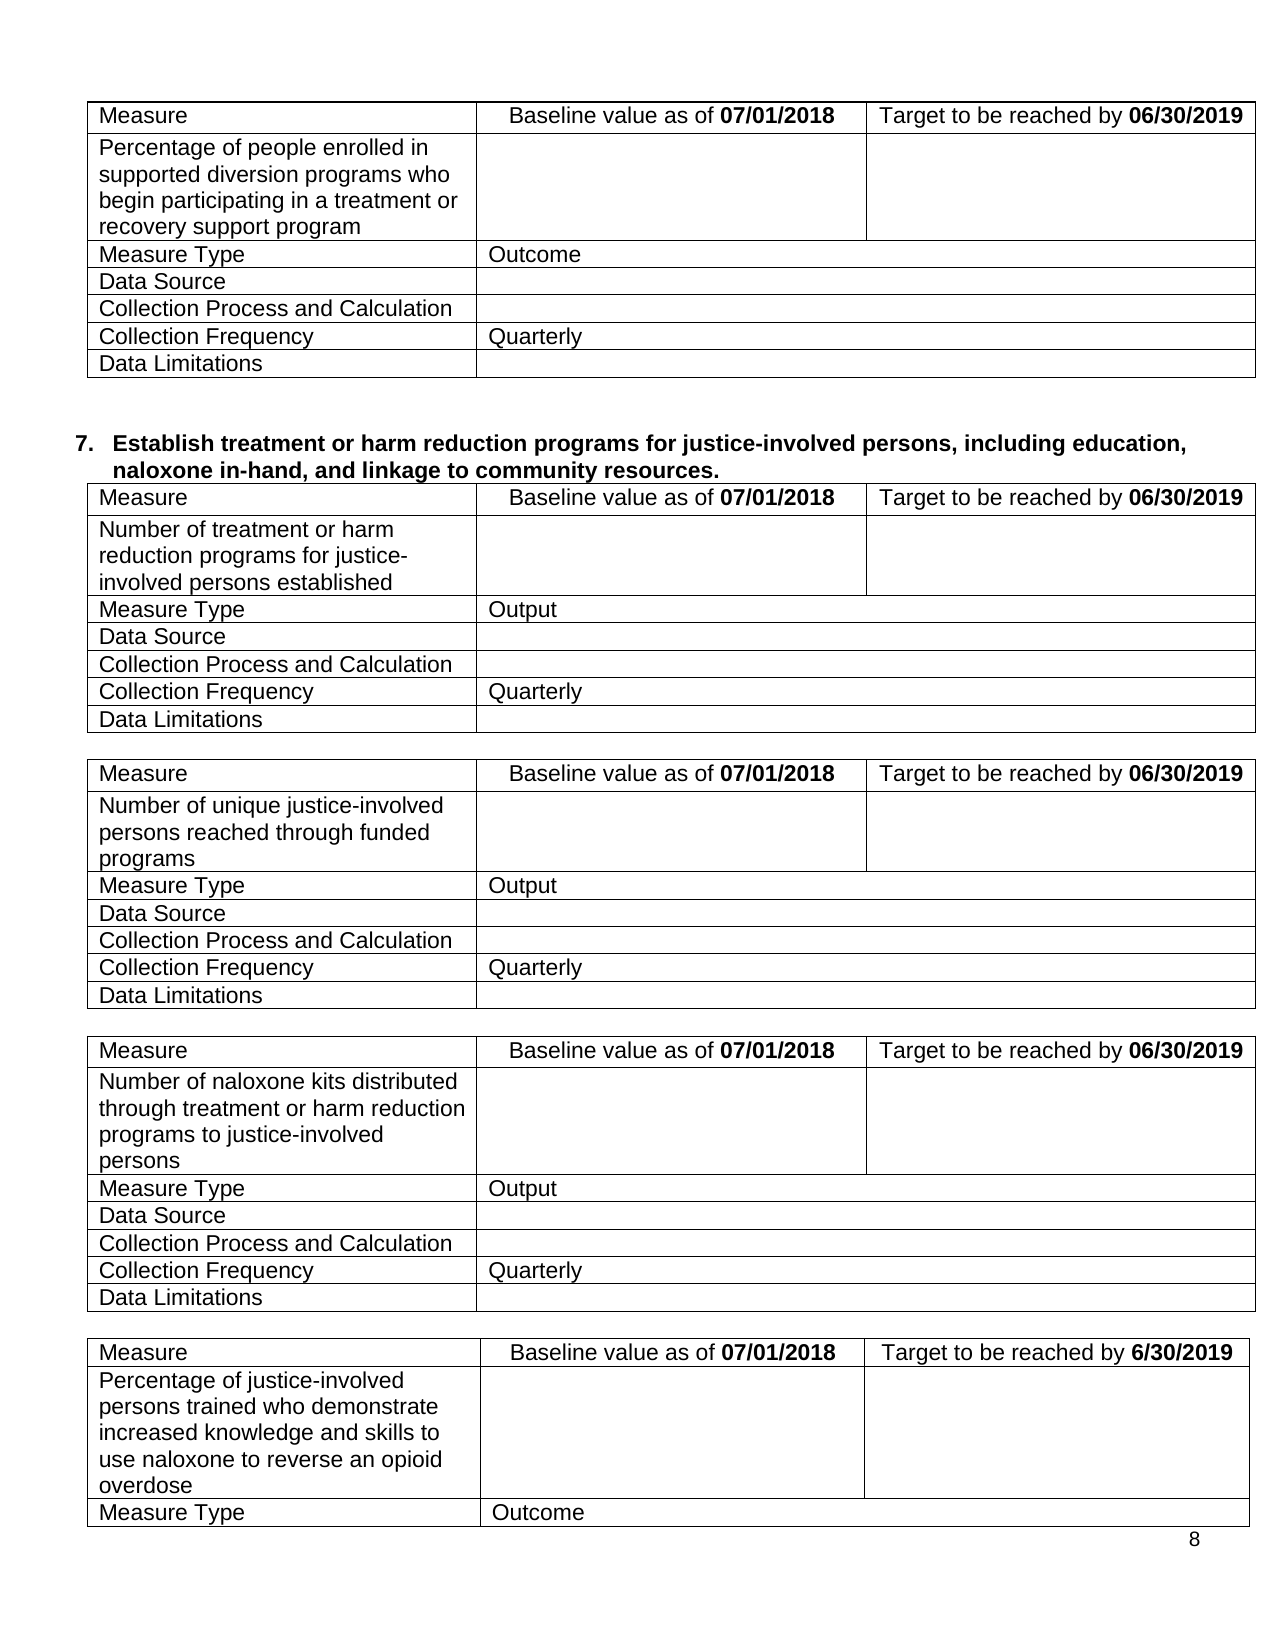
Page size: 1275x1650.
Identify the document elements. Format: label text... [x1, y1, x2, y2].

table_cell [477, 350, 1255, 377]
table_cell Output [477, 1175, 1255, 1201]
table_cell Collection Process and Calculation [88, 651, 476, 677]
table_header Measure [88, 103, 476, 133]
table_cell Collection Frequency [88, 1257, 476, 1283]
table_cell Data Source [88, 623, 476, 650]
table_cell Percentage of justice-involved persons trained who demonstrate increased knowledge and skills to use naloxone to reverse an opioid overdose [88, 1367, 480, 1498]
table_cell Number of naloxone kits distributed through treatment or harm reduction programs to justice-involved persons [88, 1068, 476, 1174]
table_header Measure [88, 1037, 476, 1067]
table_cell [867, 134, 1255, 239]
table_cell [477, 651, 1255, 677]
table_cell Number of unique justice-involved persons reached through funded programs [88, 792, 476, 871]
table_cell Measure Type [88, 241, 476, 267]
table_cell Percentage of people enrolled in supported diversion programs who begin participating in a treatment or recovery support program [88, 134, 476, 239]
table_cell [865, 1367, 1249, 1498]
table_header Baseline value as of 07/01/2018 [477, 484, 866, 515]
table_header Target to be reached by 06/30/2019 [867, 103, 1255, 133]
table_cell Data Source [88, 1202, 476, 1228]
table_cell [477, 623, 1255, 650]
table_cell Collection Frequency [88, 323, 476, 349]
table_header Baseline value as of 07/01/2018 [477, 103, 866, 133]
table_cell [477, 268, 1255, 294]
table_header Target to be reached by 6/30/2019 [865, 1339, 1249, 1366]
table_header Measure [88, 484, 476, 515]
table_cell Quarterly [477, 1257, 1255, 1283]
table_cell Data Limitations [88, 1284, 476, 1311]
table_cell Measure Type [88, 1499, 480, 1526]
table_cell [867, 1068, 1255, 1174]
table_cell [477, 792, 866, 871]
table_header Target to be reached by 06/30/2019 [867, 484, 1255, 515]
table_cell Quarterly [477, 323, 1255, 349]
table_cell Quarterly [477, 678, 1255, 704]
table_header Baseline value as of 07/01/2018 [481, 1339, 864, 1366]
table_header Measure [88, 760, 476, 791]
table_cell [477, 900, 1255, 926]
table_cell [867, 516, 1255, 595]
table_cell Quarterly [477, 954, 1255, 981]
table_cell Collection Frequency [88, 678, 476, 704]
table_header Baseline value as of 07/01/2018 [477, 1037, 866, 1067]
table_cell [867, 792, 1255, 871]
table_header Measure [88, 1339, 480, 1366]
table_cell [477, 295, 1255, 322]
table_cell Number of treatment or harm reduction programs for justice-involved persons established [88, 516, 476, 595]
table_cell Output [477, 872, 1255, 898]
table_cell [477, 1202, 1255, 1228]
table_cell [477, 982, 1255, 1008]
table_cell [477, 1068, 866, 1174]
table_cell Measure Type [88, 872, 476, 898]
table_cell Data Limitations [88, 350, 476, 377]
table_cell Measure Type [88, 1175, 476, 1201]
table_cell [477, 1284, 1255, 1311]
table_cell Collection Process and Calculation [88, 927, 476, 953]
table_header Target to be reached by 06/30/2019 [867, 1037, 1255, 1067]
table_cell Outcome [481, 1499, 1249, 1526]
table_cell Measure Type [88, 596, 476, 622]
table_cell Outcome [477, 241, 1255, 267]
table_cell Data Source [88, 268, 476, 294]
table_cell [477, 134, 866, 239]
table_header Target to be reached by 06/30/2019 [867, 760, 1255, 791]
table_cell Data Limitations [88, 706, 476, 732]
table_cell Data Source [88, 900, 476, 926]
table_cell Data Limitations [88, 982, 476, 1008]
table_cell [477, 706, 1255, 732]
table_cell Output [477, 596, 1255, 622]
table_cell [477, 1230, 1255, 1256]
table_cell [477, 927, 1255, 953]
table_header Baseline value as of 07/01/2018 [477, 760, 866, 791]
table_cell [477, 516, 866, 595]
table_cell Collection Process and Calculation [88, 1230, 476, 1256]
table_cell Collection Process and Calculation [88, 295, 476, 322]
list Establish treatment or harm reduction programs for justice-involved persons, including education, naloxone in-hand, and linkage to community resources. [75, 430, 1200, 483]
table_cell Collection Frequency [88, 954, 476, 981]
table_cell [481, 1367, 864, 1498]
